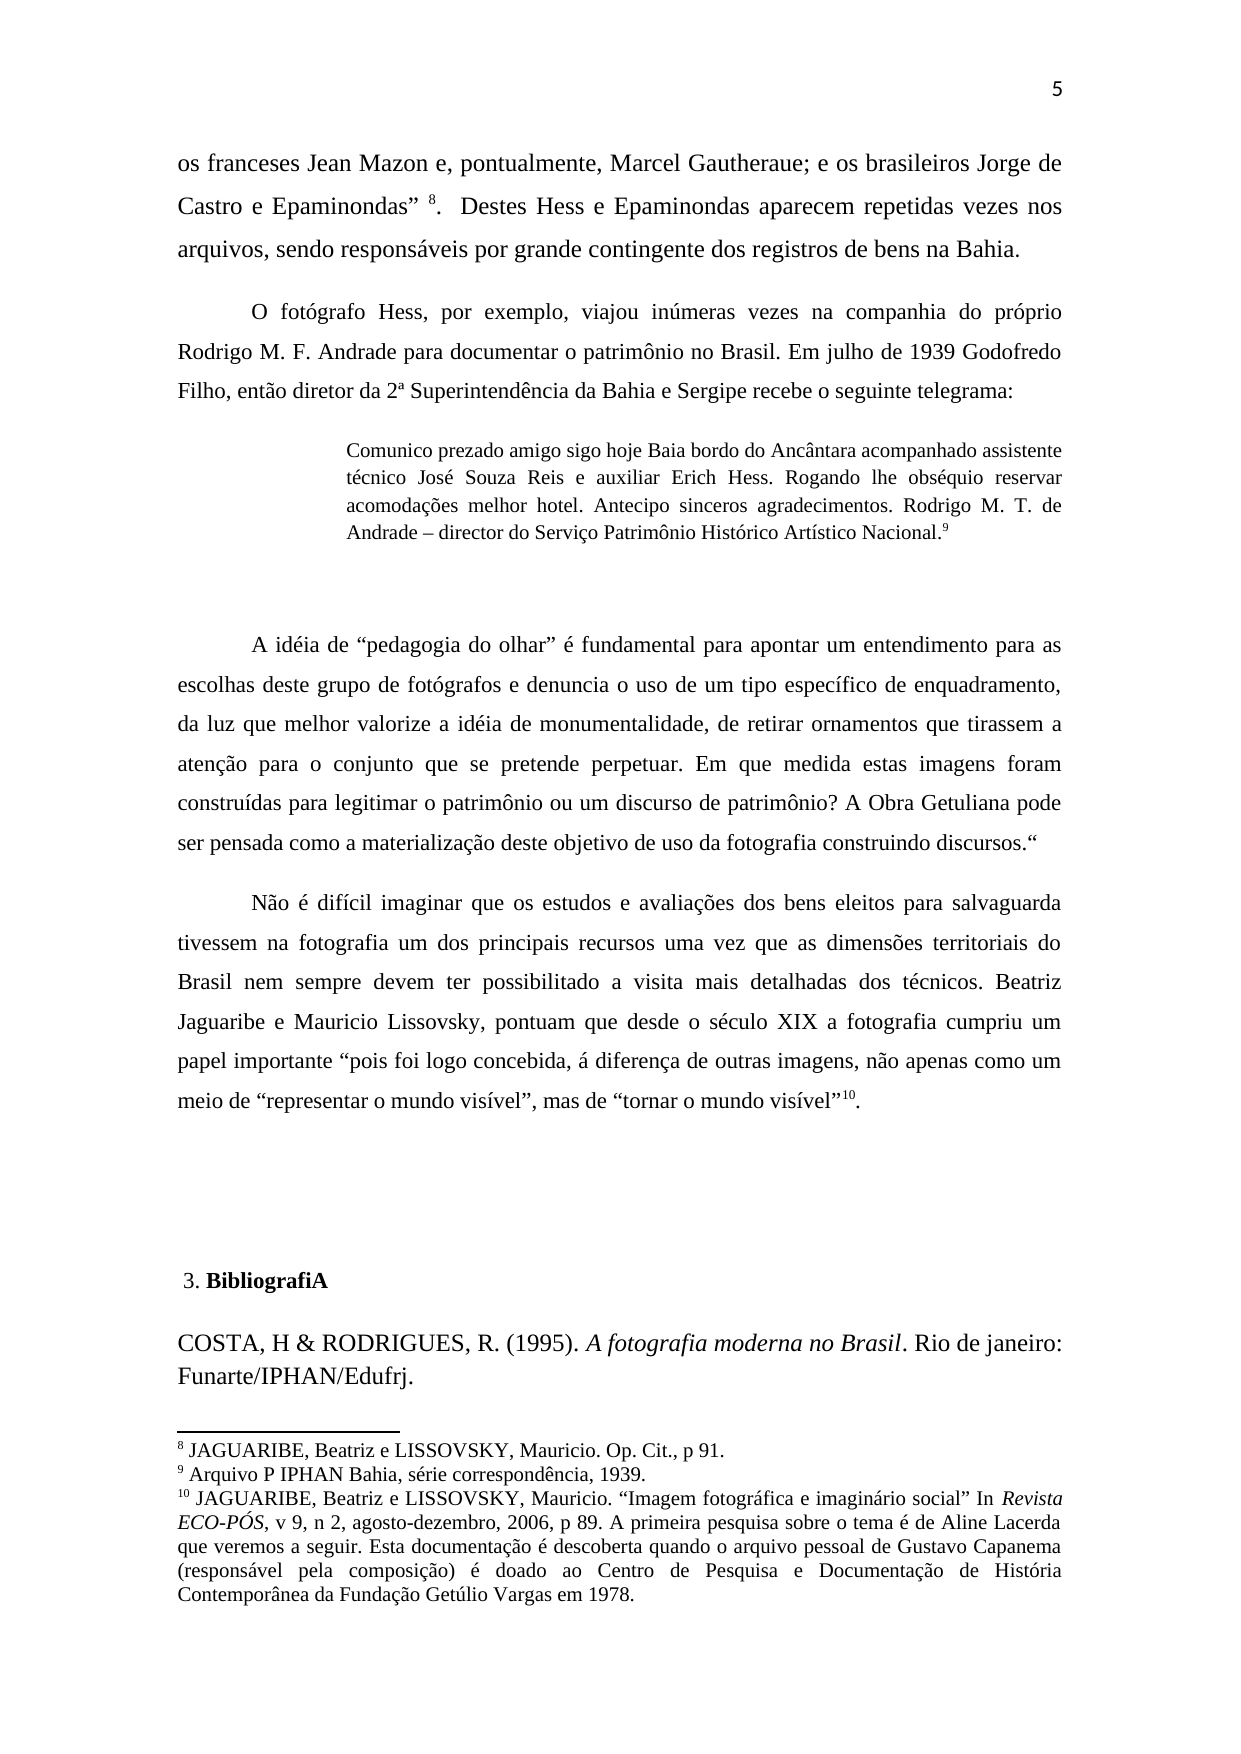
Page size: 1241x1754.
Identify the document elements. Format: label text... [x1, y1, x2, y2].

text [177, 148, 1063, 263]
text 3. BibliografiA [177, 1268, 1063, 1294]
text O fotógrafo Hess, por exemplo, viajou inúmeras vezes na companhia do próprio Rodrigo M. F. Andrade para documentar o patrimônio no Brasil. Em julho de 1939 Godofredo Filho, então diretor da 2ª Superintendência da Bahia e Sergipe recebe o seguinte telegrama: [177, 298, 1063, 403]
text COSTA, H & RODRIGUES, R. (1995). A fotografia moderna no Brasil. Rio de janeiro: Funarte/IPHAN/Edufrj. [177, 1328, 1063, 1390]
text Não é difícil imaginar que os estudos e avaliações dos bens eleitos para salvaguarda tivessem na fotografia um dos principais recursos uma vez que as dimensões territoriais do Brasil nem sempre devem ter possibilitado a visita mais detalhadas dos técnicos. Beatriz Jaguaribe e Mauricio Lissovsky, pontuam que desde o século XIX a fotografia cumpriu um papel importante “pois foi logo concebida, á diferença de outras imagens, não apenas como um meio de “representar o mundo visível”, mas de “tornar o mundo visível”. [177, 889, 1063, 1113]
text Comunico prezado amigo sigo hoje Baia bordo do Ancântara acompanhado assistente técnico José Souza Reis e auxiliar Erich Hess. Rogando lhe obséquio reservar acomodações melhor hotel. Antecipo sinceros agradecimentos. Rodrigo M. T. de Andrade – director do Serviço Patrimônio Histórico Artístico Nacional. [346, 437, 1063, 544]
text A idéia de “pedagogia do olhar” é fundamental para apontar um entendimento para as escolhas deste grupo de fotógrafos e denuncia o uso de um tipo específico de enquadramento, da luz que melhor valorize a idéia de monumentalidade, de retirar ornamentos que tirassem a atenção para o conjunto que se pretende perpetuar. Em que medida estas imagens foram construídas para legitimar o patrimônio ou um discurso de patrimônio? A Obra Getuliana pode ser pensada como a materialização deste objetivo de uso da fotografia construindo discursos.“ [177, 632, 1063, 855]
